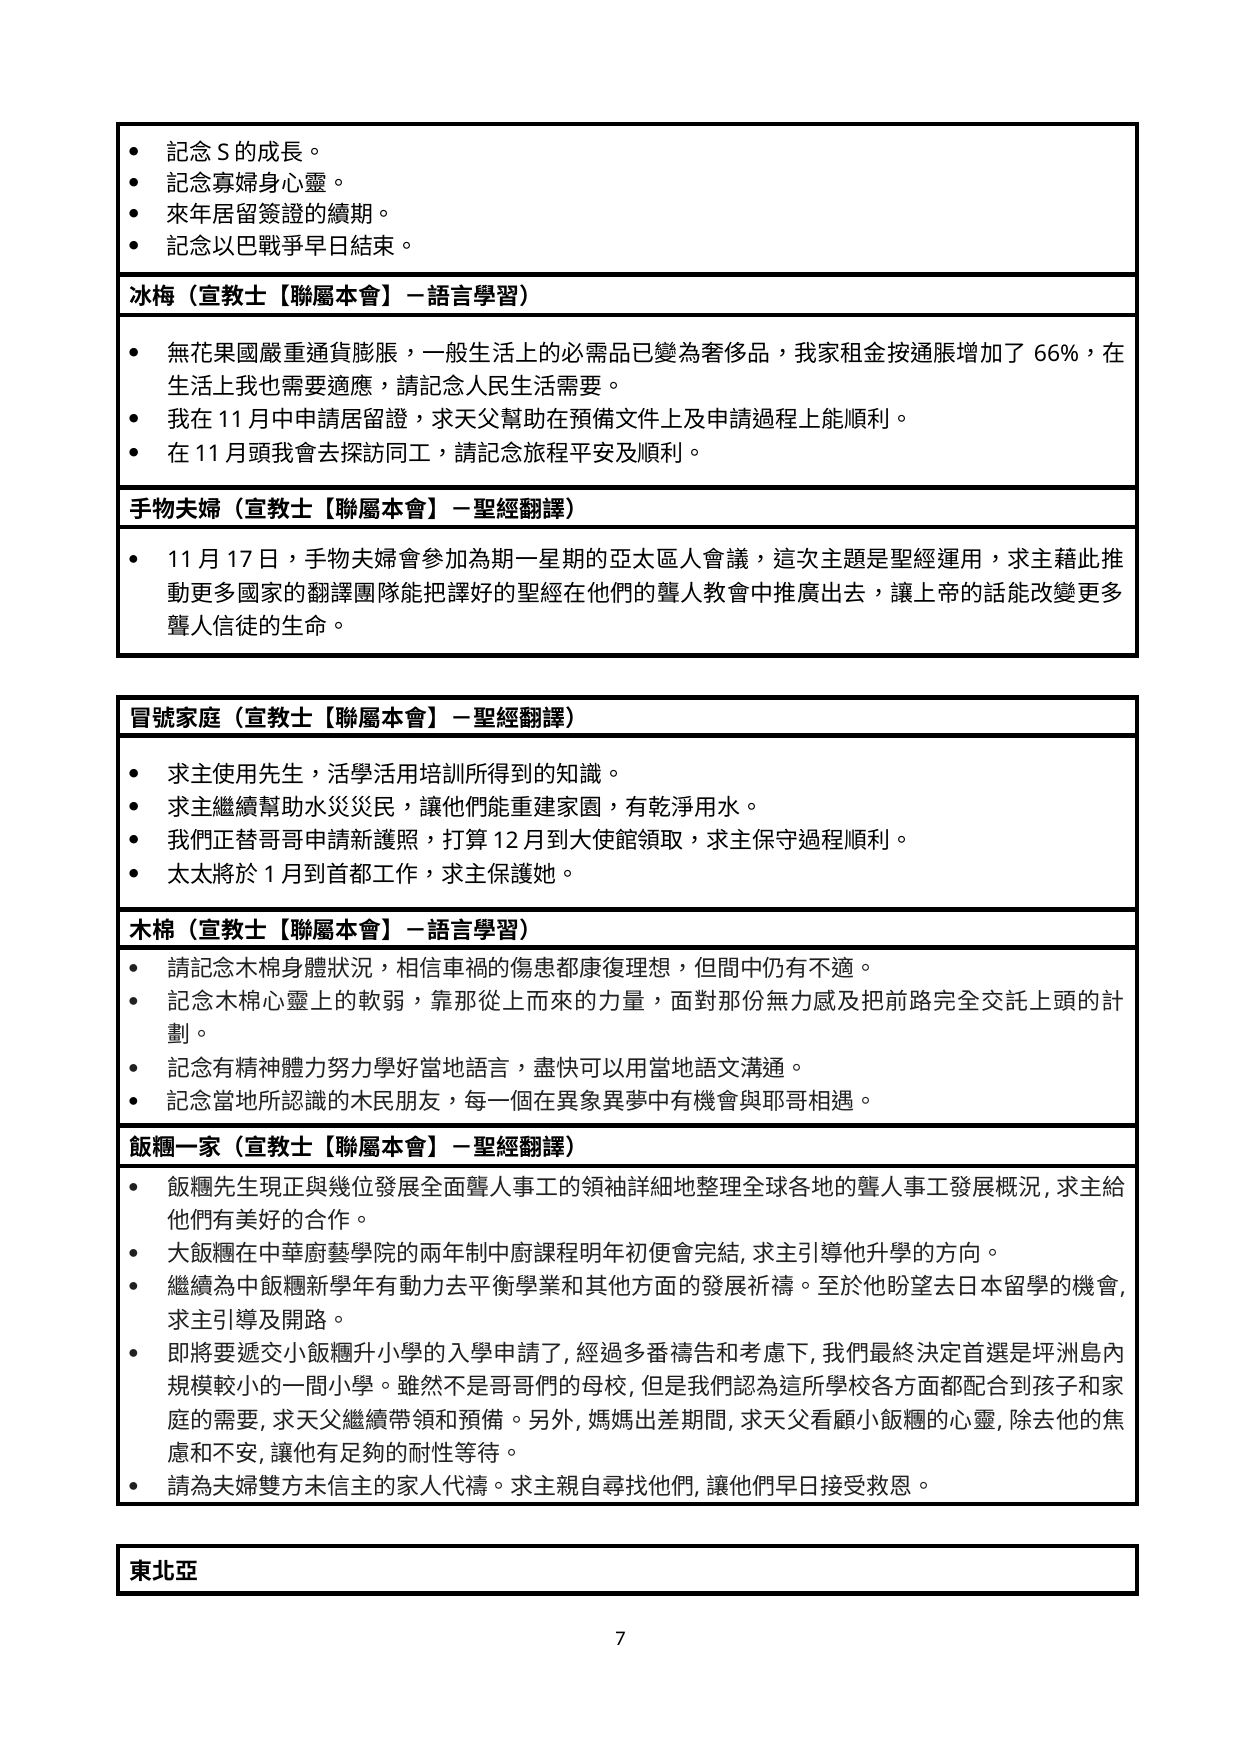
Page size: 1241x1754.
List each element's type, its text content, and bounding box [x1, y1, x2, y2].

table_cell 11月17日，手物夫婦會參加為期一星期的亞太區人會議，這次主題是聖經運用，求主藉此推動更多國家的翻譯團隊能把譯好的聖經在他們的聾人教會中推廣出去，讓上帝的話能改變更多聾人信徒的生命。 [120, 529, 1135, 653]
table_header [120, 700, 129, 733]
table_cell 求主使用先生，活學活用培訓所得到的知識。 求主繼續幫助水災災民，讓他們能重建家園，有乾淨用水。 我們正替哥哥申請新護照，打算12月到大使館領取，求主保守過程順利。 太太將於1月到首都工作，求主保護她。 [120, 738, 1135, 907]
table_cell 冰梅（宣教士【聯屬本會】－語言學習） [120, 277, 1135, 313]
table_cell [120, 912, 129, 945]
table_cell 飯糰先生現正與幾位發展全面聾人事工的領袖詳細地整理全球各地的聾人事工發展概況, 求主給他們有美好的合作。 大飯糰在中華廚藝學院的兩年制中廚課程明年初便會完結, 求主引導他升學的方向。 繼續為中飯糰新學年有動力去平衡學業和其他方面的發展祈禱。至於他盼望去日本留學的機會, 求主引導及開路。 即將要遞交小飯糰升小學的入學申請了, 經過多番禱告和考慮下, 我們最終決定首選是坪洲島內規模較小的一間小學。雖然不是哥哥們的母校, 但是我們認為這所學校各方面都配合到孩子和家庭的需要, 求天父繼續帶領和預備。另外, 媽媽出差期間, 求天父看顧小飯糰的心靈, 除去他的焦慮和不安, 讓他有足夠的耐性等待。 請為夫婦雙方未信主的家人代禱。求主親自尋找他們, 讓他們早日接受救恩。 [120, 1168, 1135, 1501]
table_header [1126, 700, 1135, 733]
table_cell 無花果國嚴重通貨膨脹，一般生活上的必需品已變為奢侈品，我家租金按通脹增加了66%，在生活上我也需要適應，請記念人民生活需要。 我在11月中申請居留證，求天父幫助在預備文件上及申請過程上能順利。 在11月頭我會去探訪同工，請記念旅程平安及順利。 [120, 317, 1135, 485]
table_cell 記念S的成長。 記念寡婦身心靈。 來年居留簽證的續期。 記念以巴戰爭早日結束。 [120, 126, 1135, 272]
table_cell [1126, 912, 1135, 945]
table_header 東北亞 [120, 1548, 1135, 1591]
table_cell 請記念木棉身體狀況，相信車禍的傷患都康復理想，但間中仍有不適。 記念木棉心靈上的軟弱，靠那從上而來的力量，面對那份無力感及把前路完全交託上頭的計劃。 記念有精神體力努力學好當地語言，盡快可以用當地語文溝通。 記念當地所認識的木民朋友，每一個在異象異夢中有機會與耶哥相遇。 [120, 950, 1135, 1123]
table_cell 手物夫婦（宣教士【聯屬本會】－聖經翻譯） [120, 490, 1135, 524]
table_cell 飯糰一家（宣教士【聯屬本會】－聖經翻譯） [120, 1128, 1135, 1164]
